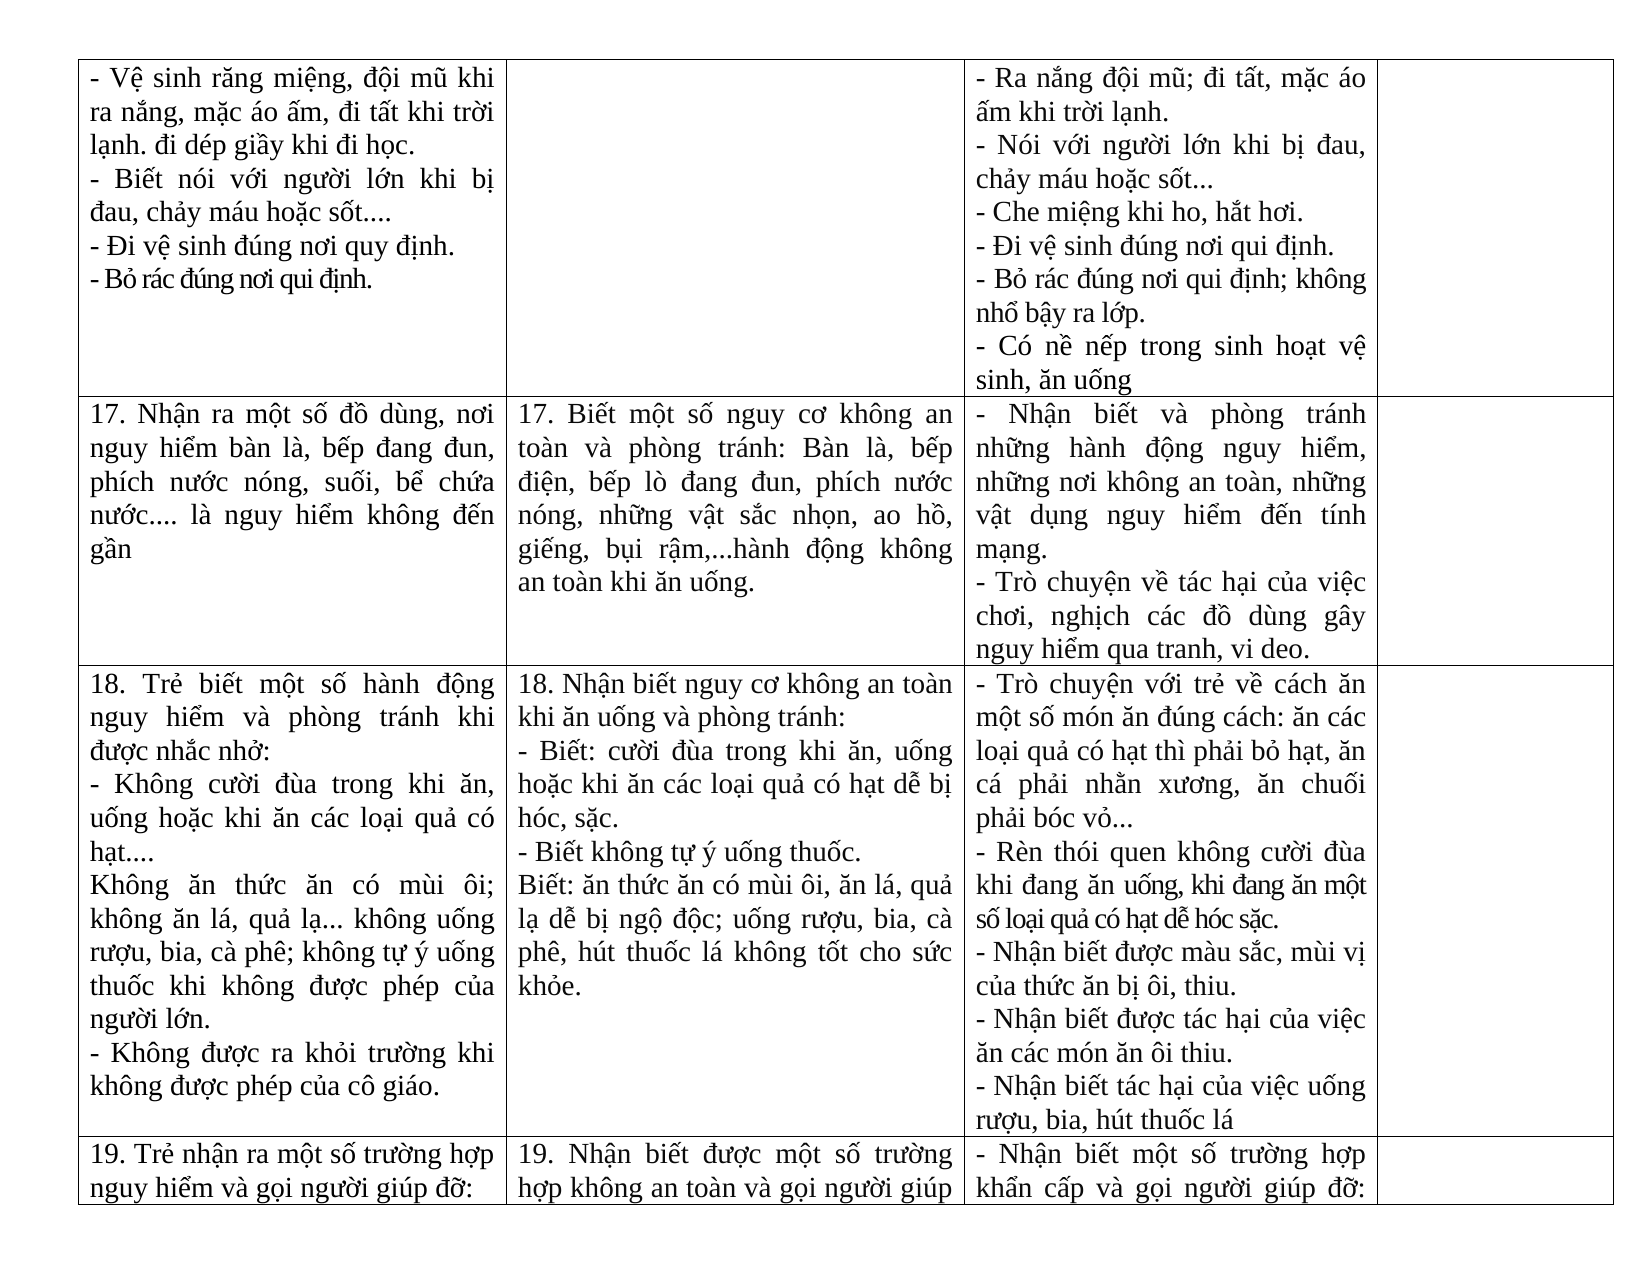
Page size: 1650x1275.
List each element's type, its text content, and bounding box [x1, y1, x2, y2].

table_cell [965, 1137, 1377, 1204]
table_cell 18. Trẻ biết một số hành động nguy hiểm và phòng tránh khi được nhắc nhở: - Không cười đùa trong khi ăn, uống hoặc khi ăn các loại quả có hạt.... Không ăn thức ăn có mùi ôi; không ăn lá, quả lạ... không uống rượu, bia, cà phê; không tự ý uống thuốc khi không được phép của người lớn. - Không được ra khỏi trường khi không được phép của cô giáo. [79, 666, 506, 1136]
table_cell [507, 60, 964, 396]
table_cell 17. Biết một số nguy cơ không an toàn và phòng tránh: Bàn là, bếp điện, bếp lò đang đun, phích nước nóng, những vật sắc nhọn, ao hồ, giếng, bụi rậm,...hành động không an toàn khi ăn uống. [507, 397, 964, 665]
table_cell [79, 1137, 506, 1204]
table_cell [1378, 1137, 1613, 1204]
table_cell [507, 1137, 964, 1204]
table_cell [965, 60, 1377, 396]
table_cell - Nhận biết và phòng tránh những hành động nguy hiểm, những nơi không an toàn, những vật dụng nguy hiểm đến tính mạng. - Trò chuyện về tác hại của việc chơi, nghịch các đồ dùng gây nguy hiểm qua tranh, vi deo. [965, 397, 1377, 665]
table_cell 18. Nhận biết nguy cơ không an toàn khi ăn uống và phòng tránh: - Biết: cười đùa trong khi ăn, uống hoặc khi ăn các loại quả có hạt dễ bị hóc, sặc. - Biết không tự ý uống thuốc. Biết: ăn thức ăn có mùi ôi, ăn lá, quả lạ dễ bị ngộ độc; uống rượu, bia, cà phê, hút thuốc lá không tốt cho sức khỏe. [507, 666, 964, 1136]
table_cell 17. Nhận ra một số đồ dùng, nơi nguy hiểm bàn là, bếp đang đun, phích nước nóng, suối, bể chứa nước.... là nguy hiểm không đến gần [79, 397, 506, 665]
table_cell [1378, 397, 1613, 665]
table_cell [1378, 666, 1613, 1136]
table_cell - Trò chuyện với trẻ về cách ăn một số món ăn đúng cách: ăn các loại quả có hạt thì phải bỏ hạt, ăn cá phải nhằn xương, ăn chuối phải bóc vỏ... - Rèn thói quen không cười đùa khi đang ăn uống, khi đang ăn một số loại quả có hạt dễ hóc sặc. - Nhận biết được màu sắc, mùi vị của thức ăn bị ôi, thiu. - Nhận biết được tác hại của việc ăn các món ăn ôi thiu. - Nhận biết tác hại của việc uống rượu, bia, hút thuốc lá [965, 666, 1377, 1136]
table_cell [79, 60, 506, 396]
table_cell [1378, 60, 1613, 396]
